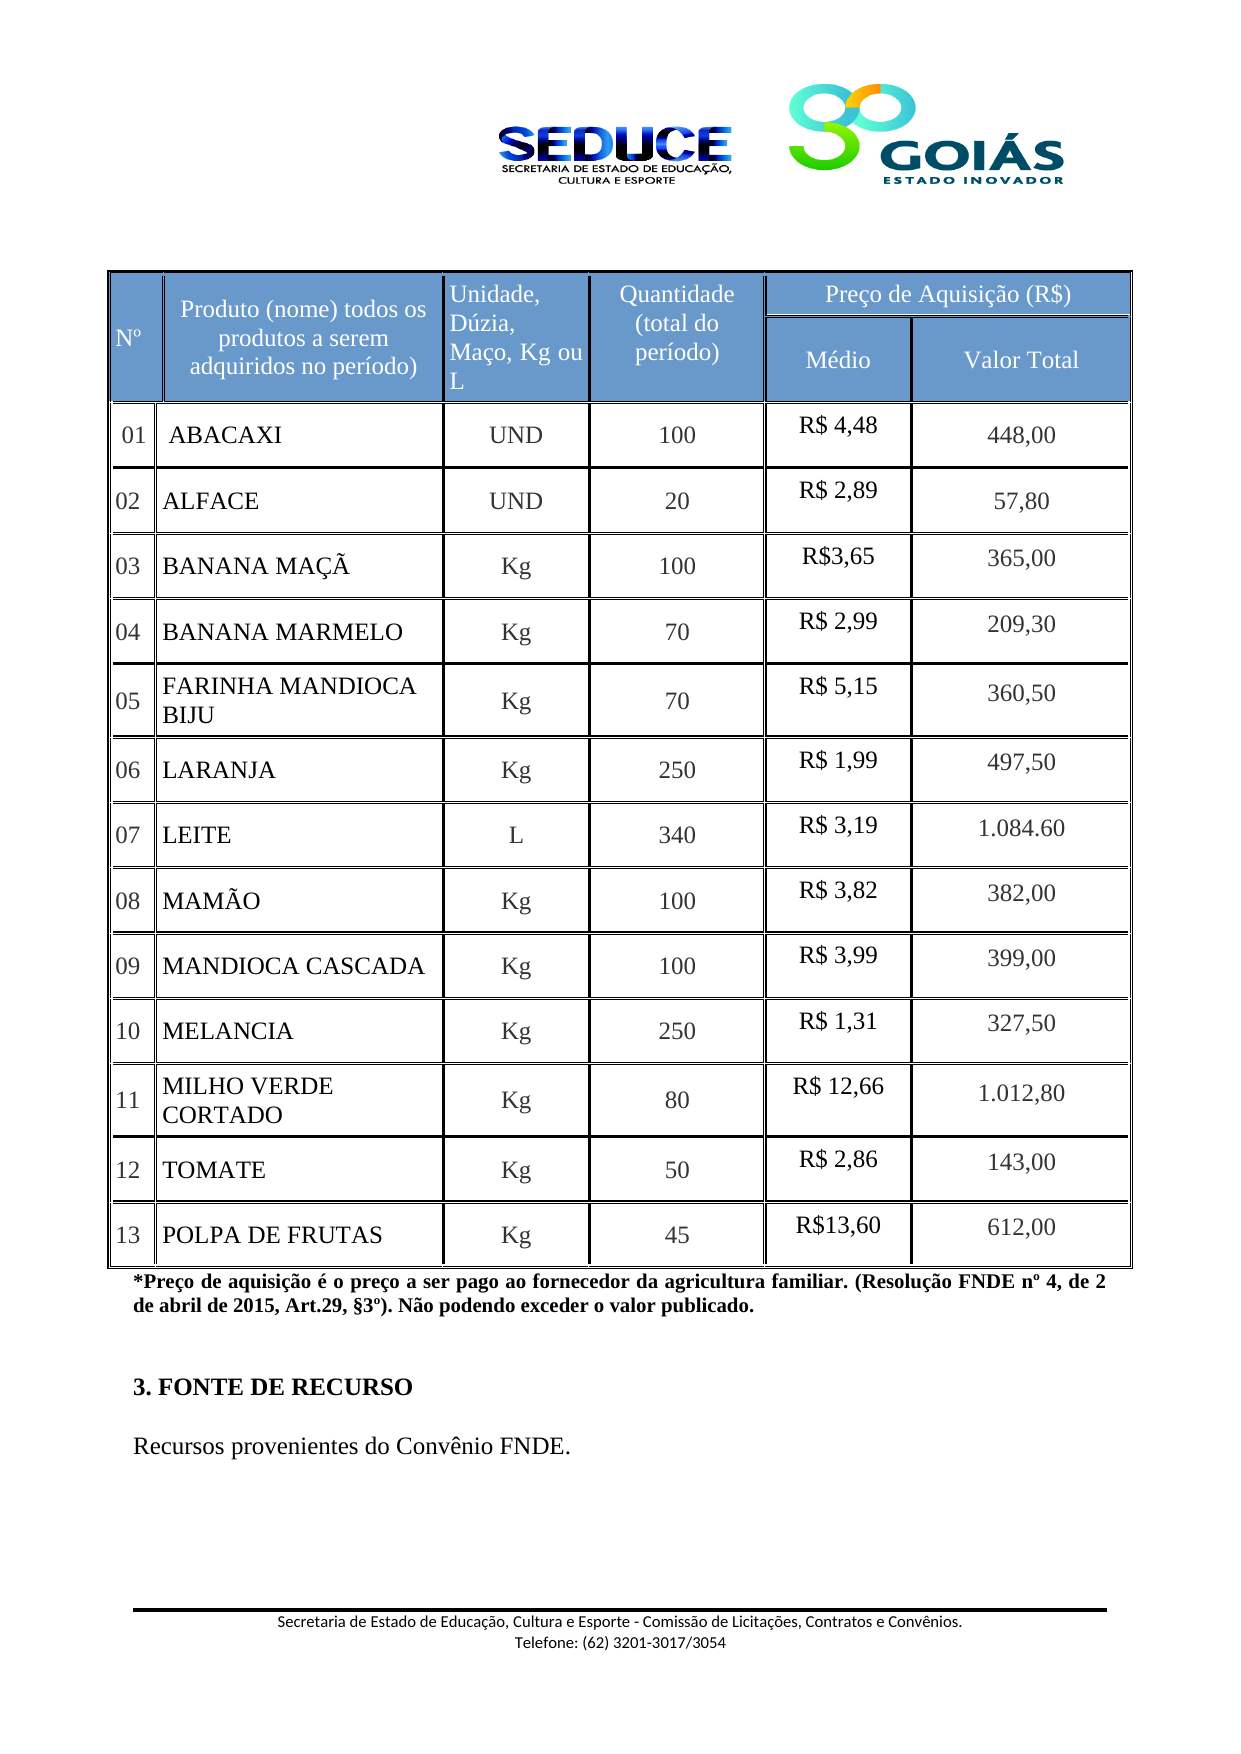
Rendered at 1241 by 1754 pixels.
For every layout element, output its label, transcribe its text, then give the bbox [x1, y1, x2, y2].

table_cell 11 [109, 1062, 156, 1135]
table_cell MILHO VERDE CORTADO [157, 1065, 442, 1135]
picture [477, 73, 1108, 212]
table_cell Kg [445, 935, 588, 996]
table_cell TOMATE [157, 1138, 442, 1200]
table_cell BANANA MARMELO [157, 600, 442, 662]
table_header Unidade, Dúzia, Maço, Kg ou L [443, 272, 589, 401]
table_cell L [445, 804, 588, 866]
text 3. FONTE DE RECURSO [133, 1372, 1107, 1401]
table_cell 360,50 [913, 662, 1130, 735]
table_cell R$ 3,99 [767, 935, 910, 996]
table_cell 10 [111, 996, 154, 1062]
table_cell 57,80 [913, 466, 1130, 531]
table_cell 70 [591, 600, 763, 662]
table_cell MANDIOCA CASCADA [157, 935, 442, 996]
table_cell 13 [111, 1200, 156, 1266]
table_cell 250 [591, 739, 763, 801]
table_cell LARANJA [157, 739, 442, 801]
table_cell LEITE [157, 804, 442, 866]
table_cell Kg [445, 665, 588, 735]
table_cell Kg [445, 600, 588, 662]
table_cell Kg [445, 1065, 588, 1135]
table_cell 100 [591, 535, 763, 597]
table_cell 80 [591, 1065, 763, 1135]
table_cell R$ 12,66 [767, 1065, 910, 1135]
table_header Preço de Aquisição (R$) [765, 273, 1130, 314]
table_header Produto (nome) todos os produtos a serem adquiridos no período) [164, 272, 443, 401]
table_cell Kg [445, 1138, 588, 1200]
table_cell 06 [111, 735, 154, 801]
table_cell POLPA DE FRUTAS [156, 1204, 443, 1266]
table_cell 70 [591, 665, 763, 735]
table_cell 340 [591, 804, 763, 866]
table_cell Valor Total [913, 315, 1130, 401]
table_cell R$3,65 [767, 535, 910, 597]
table_cell 04 [109, 597, 156, 662]
table_cell 05 [111, 662, 154, 735]
table_cell Kg [445, 535, 588, 597]
table_cell R$ 2,89 [767, 469, 910, 531]
table_cell R$ 3,82 [767, 869, 910, 931]
table_cell 1.012,80 [911, 1062, 1131, 1135]
table_cell 100 [591, 404, 763, 466]
table_cell Médio [767, 318, 910, 401]
table_cell UND [445, 404, 588, 466]
table_cell 03 [111, 531, 154, 597]
table_cell R$ 1,31 [767, 1000, 910, 1062]
table_cell 327,50 [913, 996, 1130, 1062]
table_cell Kg [445, 869, 588, 931]
table_cell 100 [591, 869, 763, 931]
table_cell 09 [111, 931, 154, 996]
table_cell 209,30 [911, 597, 1131, 662]
table_cell R$ 5,15 [767, 665, 910, 735]
table_header Quantidade (total do período) [589, 272, 765, 401]
table_cell MAMÃO [157, 869, 442, 931]
table_cell R$13,60 [765, 1204, 911, 1266]
table_cell MELANCIA [157, 1000, 442, 1062]
table_cell 01 [109, 401, 156, 466]
table_cell 1.084.60 [911, 801, 1131, 866]
table_cell 08 [109, 866, 156, 931]
text *Preço de aquisição é o preço a ser pago ao fornecedor da agricultura familiar. (Resolução FNDE nº 4, de 2 de abril de 2015, Art.29, §3º). Não podendo exceder o valor publicado. [133, 1269, 1107, 1317]
table_cell 497,50 [913, 735, 1130, 801]
table_cell 382,00 [911, 866, 1131, 931]
table_cell R$ 4,48 [767, 404, 910, 466]
table_cell 100 [591, 935, 763, 996]
text Recursos provenientes do Convênio FNDE. [133, 1431, 1107, 1460]
table_cell 250 [591, 1000, 763, 1062]
table_cell 365,00 [913, 531, 1130, 597]
table_cell 20 [591, 469, 763, 531]
table_cell UND [445, 469, 588, 531]
table_cell 07 [109, 801, 156, 866]
table_cell ALFACE [157, 469, 442, 531]
table_cell FARINHA MANDIOCA BIJU [157, 665, 442, 735]
table_cell R$ 2,86 [767, 1138, 910, 1200]
table_cell R$ 1,99 [767, 739, 910, 801]
table_cell 02 [111, 466, 154, 531]
table_cell BANANA MAÇÃ [157, 535, 442, 597]
table_cell 50 [591, 1138, 763, 1200]
table_cell Kg [445, 739, 588, 801]
table_cell 45 [589, 1200, 765, 1266]
table_cell 143,00 [913, 1135, 1130, 1200]
table_cell Kg [443, 1204, 589, 1266]
table_cell 399,00 [913, 931, 1130, 996]
table_header Nº [111, 273, 164, 401]
table_cell 612,00 [911, 1200, 1130, 1266]
table_cell 448,00 [911, 401, 1131, 466]
table_cell R$ 3,19 [767, 804, 910, 866]
table_cell 12 [111, 1135, 154, 1200]
table_cell Kg [445, 1000, 588, 1062]
table_cell ABACAXI [157, 404, 442, 466]
table_cell R$ 2,99 [767, 600, 910, 662]
